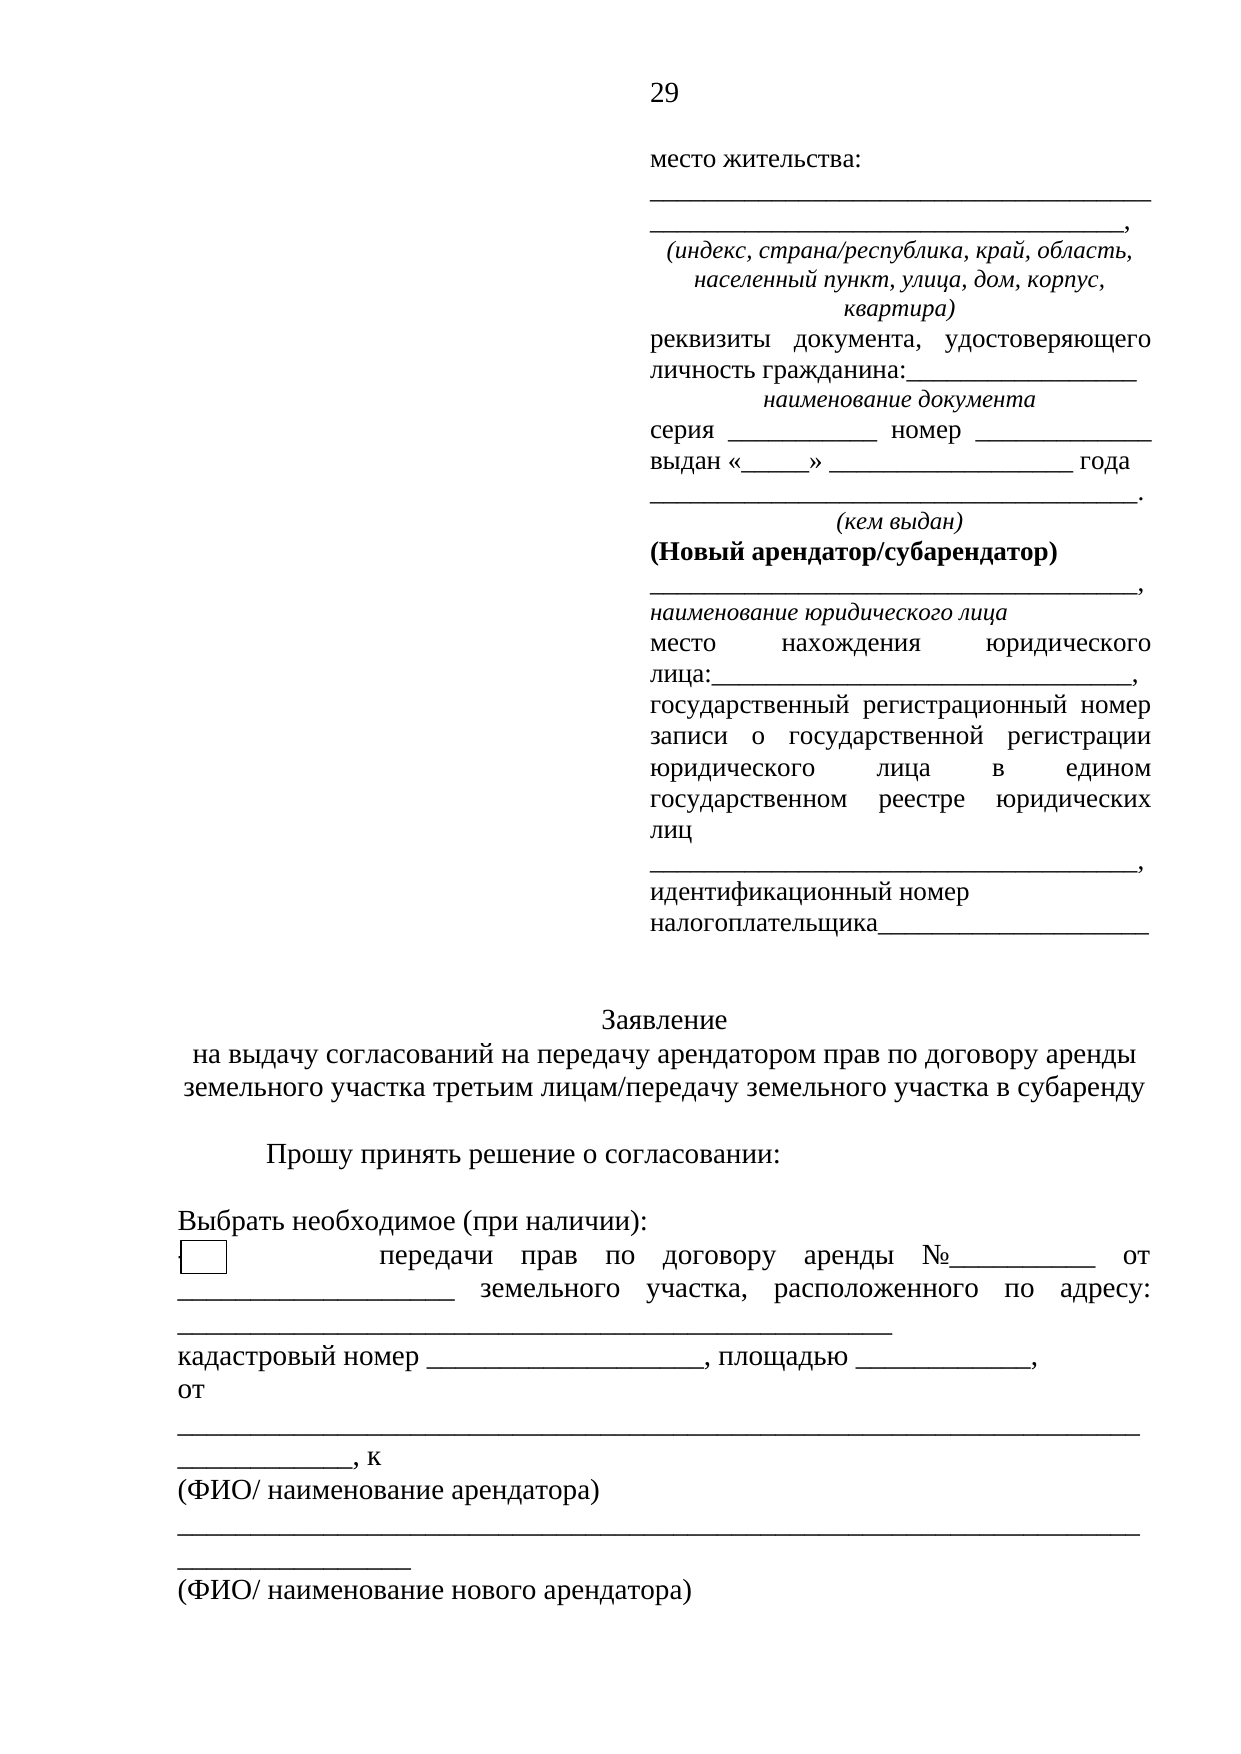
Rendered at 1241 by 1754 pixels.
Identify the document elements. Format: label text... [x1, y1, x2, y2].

text кадастровый номер ___________________, площадью ____________, [177, 1338, 1152, 1371]
text (Новый арендатор/субарендатор) ____________________________________, наименование юридического лица [650, 535, 1152, 626]
text ____________________________________, [650, 844, 1152, 875]
text Прошу принять решение о согласовании: [177, 1136, 1152, 1170]
text __________________________________________________________________________________ [177, 1505, 1152, 1572]
text место нахождения юридического лица:_______________________________, [650, 626, 1152, 688]
text (индекс, страна/республика, край, область, населенный пункт, улица, дом, корпус, квартира) [650, 236, 1152, 322]
text - передачи прав по договору аренды №__________ от ___________________ земельного участка, расположенного по адресу: _________________________________________________ [177, 1237, 1152, 1338]
text (ФИО/ наименование арендатора) [177, 1472, 1152, 1505]
text место жительства: ________________________________________________________________________, [650, 142, 1152, 236]
text государственный регистрационный номер записи о государственной регистрации юридического лица в едином государственном реестре юридических лиц [650, 688, 1152, 844]
text (кем выдан) [650, 506, 1152, 535]
text ____________________________________. [650, 475, 1152, 506]
text реквизиты документа, удостоверяющего личность гражданина:_________________ [650, 322, 1152, 384]
text от ______________________________________________________________________________, к [177, 1371, 1152, 1472]
text наименование документа [650, 384, 1152, 413]
text на выдачу согласований на передачу арендатором прав по договору аренды земельного участка третьим лицам/передачу земельного участка в субаренду [177, 1036, 1152, 1103]
text (ФИО/ наименование нового арендатора) [177, 1572, 1152, 1606]
text Заявление [177, 1002, 1152, 1036]
text идентификационный номер налогоплательщика____________________ [650, 875, 1152, 937]
text Выбрать необходимое (при наличии): [177, 1203, 1152, 1237]
text серия ___________ номер _____________ выдан «_____» __________________ года [650, 413, 1152, 475]
